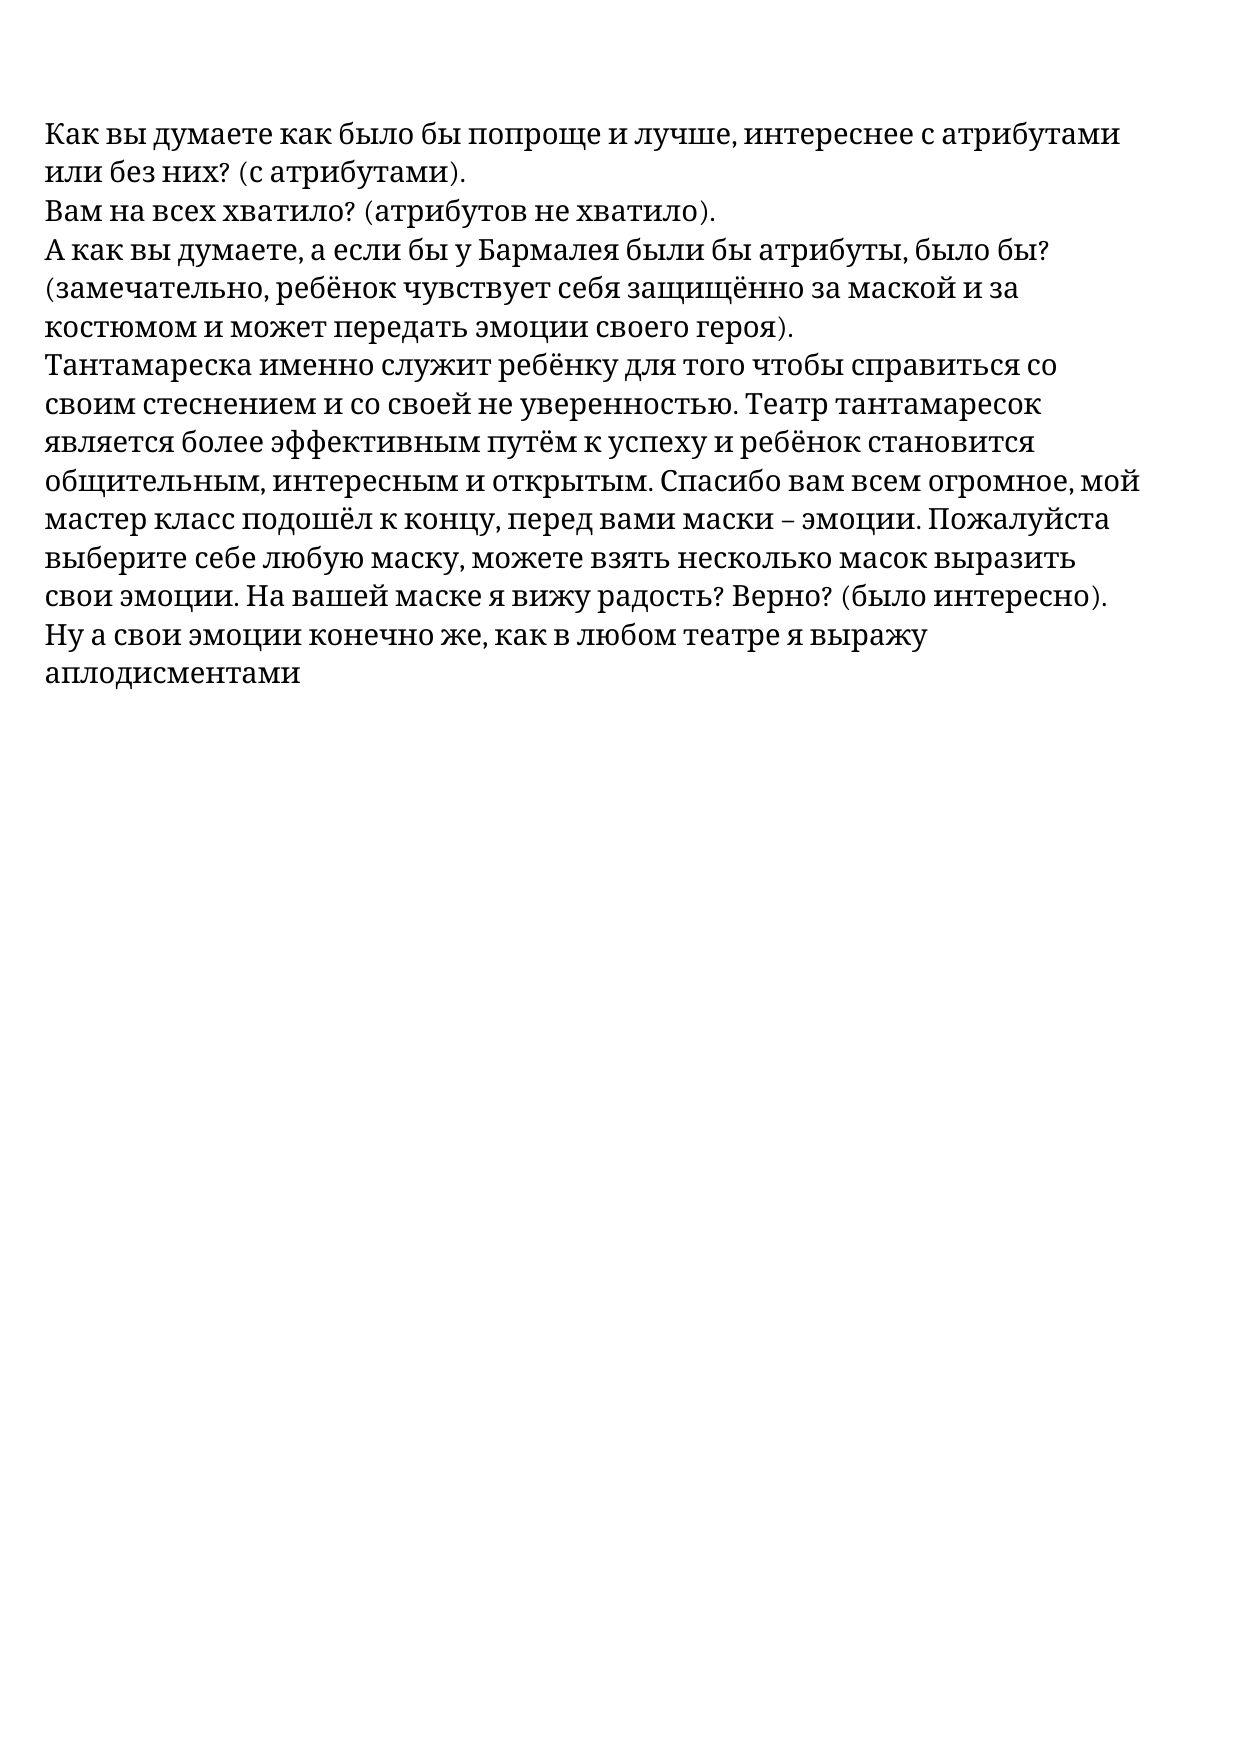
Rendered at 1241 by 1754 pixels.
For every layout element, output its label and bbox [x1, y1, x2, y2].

text [44, 118, 1152, 691]
